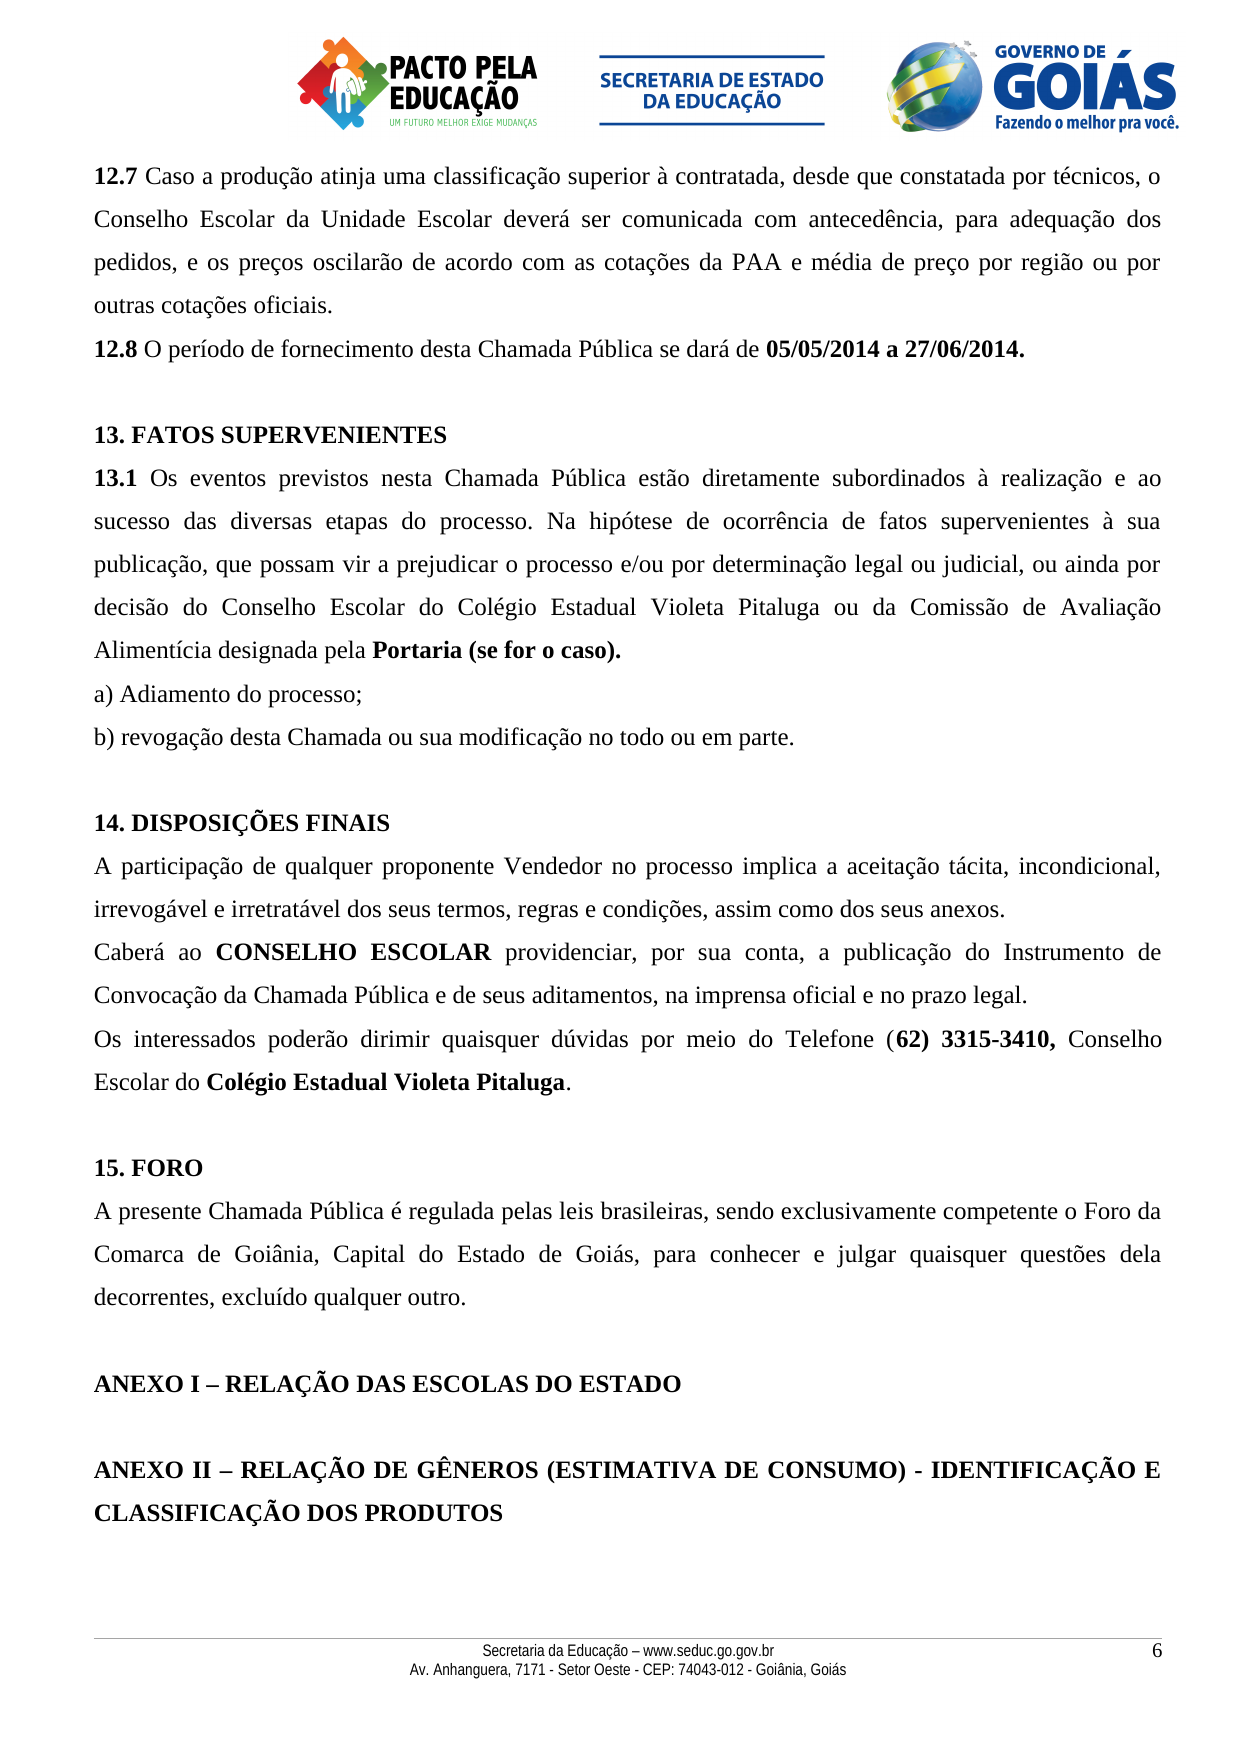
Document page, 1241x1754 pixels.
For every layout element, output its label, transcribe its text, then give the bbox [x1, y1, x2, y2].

text 12.7 Caso a produção atinja uma classificação superior à contratada, desde que constatada por técnicos, o Conselho Escolar da Unidade Escolar deverá ser comunicada com antecedência, para adequação dos pedidos, e os preços oscilarão de acordo com as cotações da PAA e média de preço por região ou por outras cotações oficiais. [94, 161, 1162, 319]
text Caberá ao CONSELHO ESCOLAR providenciar, por sua conta, a publicação do Instrumento de Convocação da Chamada Pública e de seus aditamentos, na imprensa oficial e no prazo legal. [94, 937, 1162, 1009]
picture [288, 32, 1186, 141]
text 15. FORO [94, 1153, 1162, 1182]
text a) Adiamento do processo; [94, 679, 1162, 707]
text 13.1 Os eventos previstos nesta Chamada Pública estão diretamente subordinados à realização e ao sucesso das diversas etapas do processo. Na hipótese de ocorrência de fatos supervenientes à sua publicação, que possam vir a prejudicar o processo e/ou por determinação legal ou judicial, ou ainda por decisão do Conselho Escolar do Colégio Estadual Violeta Pitaluga ou da Comissão de Avaliação Alimentícia designada pela Portaria (se for o caso). [94, 463, 1162, 664]
text ANEXO II – RELAÇÃO DE GÊNEROS (ESTIMATIVA DE CONSUMO) - IDENTIFICAÇÃO E CLASSIFICAÇÃO DOS PRODUTOS [94, 1455, 1162, 1527]
text 13. FATOS SUPERVENIENTES [94, 420, 1162, 449]
text Os interessados poderão dirimir quaisquer dúvidas por meio do Telefone (62) 3315-3410, Conselho Escolar do Colégio Estadual Violeta Pitaluga. [94, 1024, 1162, 1096]
text 14. DISPOSIÇÕES FINAIS [94, 808, 1162, 837]
text A presente Chamada Pública é regulada pelas leis brasileiras, sendo exclusivamente competente o Foro da Comarca de Goiânia, Capital do Estado de Goiás, para conhecer e julgar quaisquer questões dela decorrentes, excluído qualquer outro. [94, 1196, 1162, 1311]
text A participação de qualquer proponente Vendedor no processo implica a aceitação tácita, incondicional, irrevogável e irretratável dos seus termos, regras e condições, assim como dos seus anexos. [94, 851, 1162, 923]
text ANEXO I – RELAÇÃO DAS ESCOLAS DO ESTADO [94, 1369, 1162, 1397]
text b) revogação desta Chamada ou sua modificação no todo ou em parte. [94, 722, 1162, 751]
text 12.8 O período de fornecimento desta Chamada Pública se dará de 05/05/2014 a 27/06/2014. [94, 334, 1162, 362]
